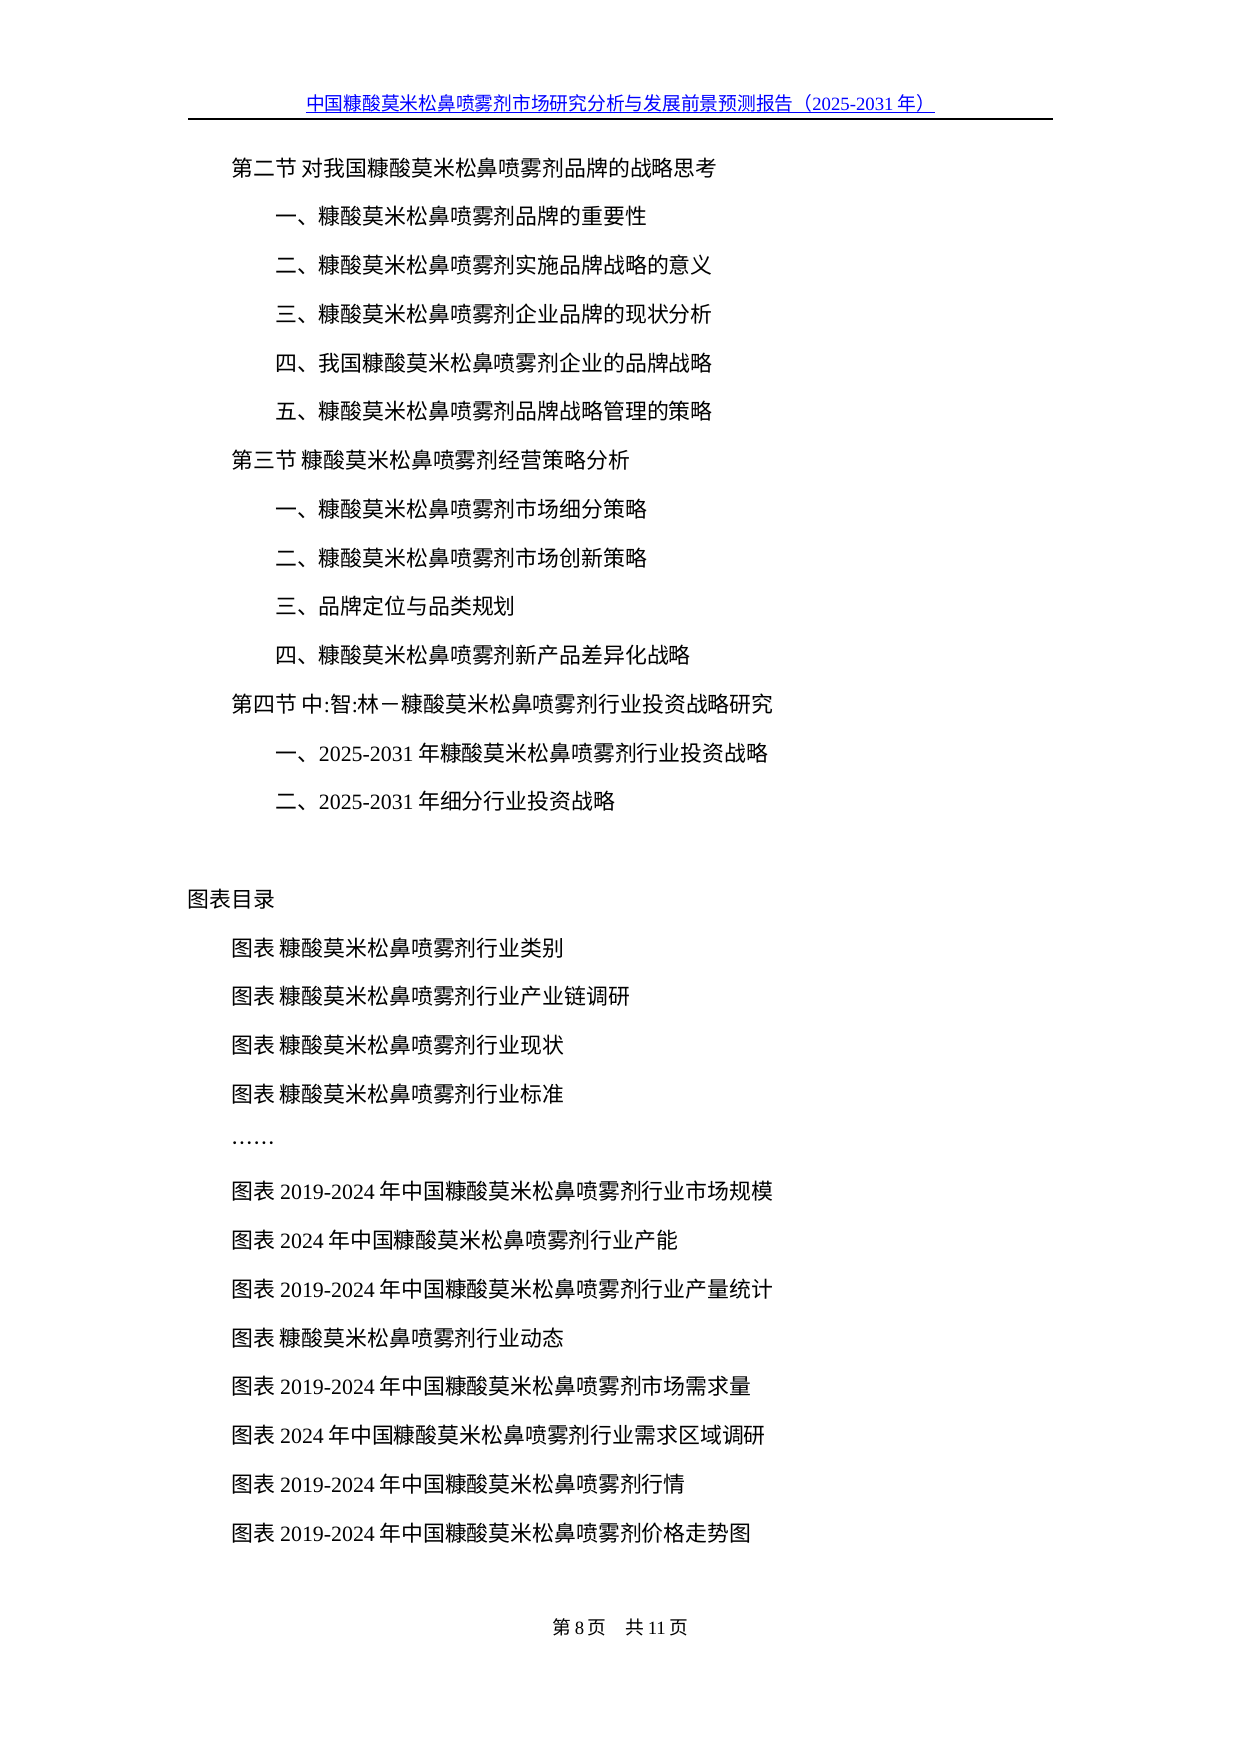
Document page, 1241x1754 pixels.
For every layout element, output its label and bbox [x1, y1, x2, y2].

text [187, 150, 1053, 1548]
